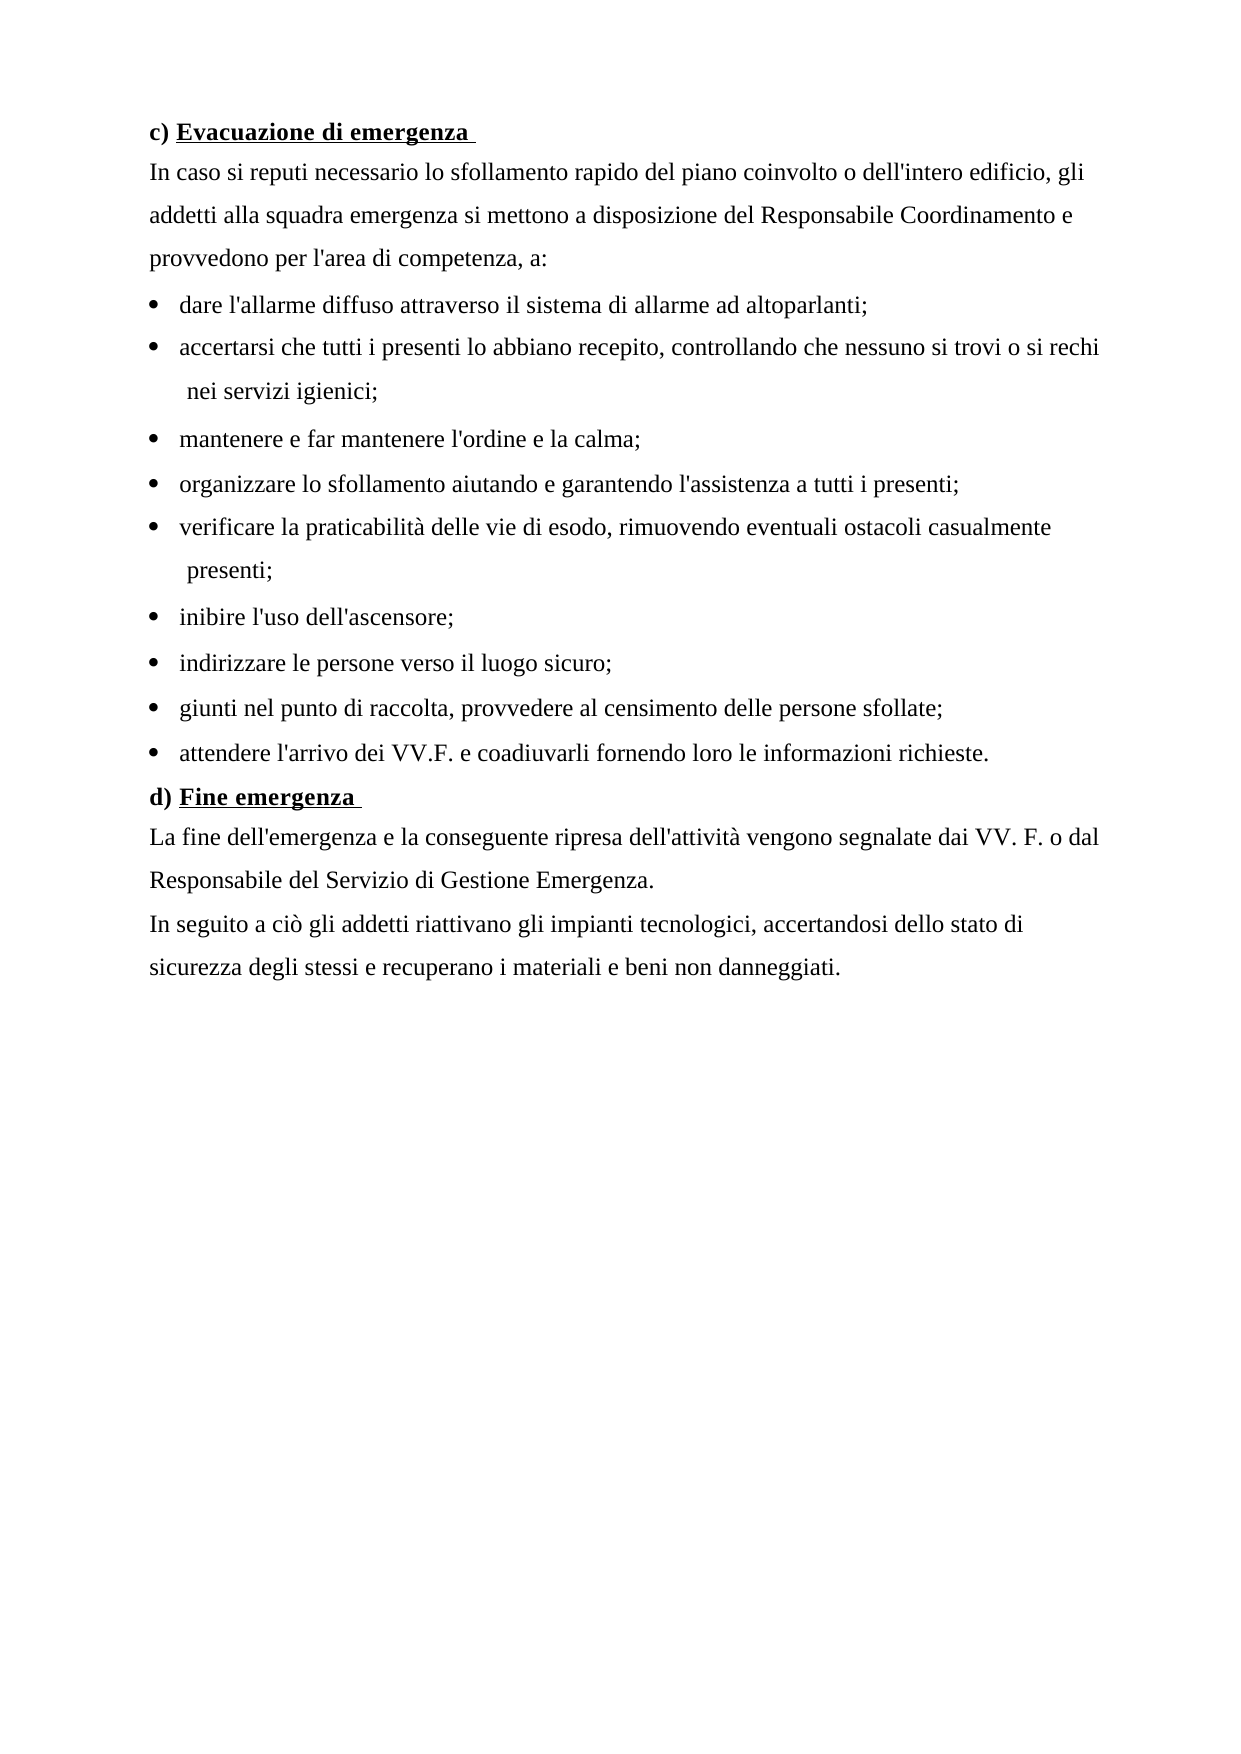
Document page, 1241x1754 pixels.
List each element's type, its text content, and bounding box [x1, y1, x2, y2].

list giunti nel punto di raccolta, provvedere al censimento delle persone sfollate; [149, 691, 1108, 722]
list dare l'allarme diffuso attraverso il sistema di allarme ad altoparlanti; [149, 289, 1108, 320]
text In caso si reputi necessario lo sfollamento rapido del piano coinvolto o dell'intero edificio, gli addetti alla squadra emergenza si mettono a disposizione del Responsabile Coordinamento e provvedono per l'area di competenza, a: [149, 146, 1101, 276]
list attendere l'arrivo dei VV.F. e coadiuvarli fornendo loro le informazioni richieste. [149, 736, 1108, 767]
list accertarsi che tutti i presenti lo abbiano recepito, controllando che nessuno si trovi o si rechi nei servizi igienici; [149, 320, 1101, 408]
list mantenere e far mantenere l'ordine e la calma; [149, 423, 1108, 454]
text c) Evacuazione di emergenza [149, 118, 1108, 146]
text In seguito a ciò gli addetti riattivano gli impianti tecnologici, accertandosi dello stato di sicurezza degli stessi e recuperano i materiali e beni non danneggiati. [149, 897, 1101, 984]
list verificare la praticabilità delle vie di esodo, rimuovendo eventuali ostacoli casualmente presenti; [149, 501, 1101, 587]
list indirizzare le persone verso il luogo sicuro; [149, 646, 1108, 677]
list organizzare lo sfollamento aiutando e garantendo l'assistenza a tutti i presenti; [149, 468, 1108, 499]
text d) Fine emergenza [149, 783, 1108, 811]
text La fine dell'emergenza e la conseguente ripresa dell'attività vengono segnalate dai VV. F. o dal Responsabile del Servizio di Gestione Emergenza. [149, 811, 1101, 897]
list inibire l'uso dell'ascensore; [149, 601, 1108, 632]
